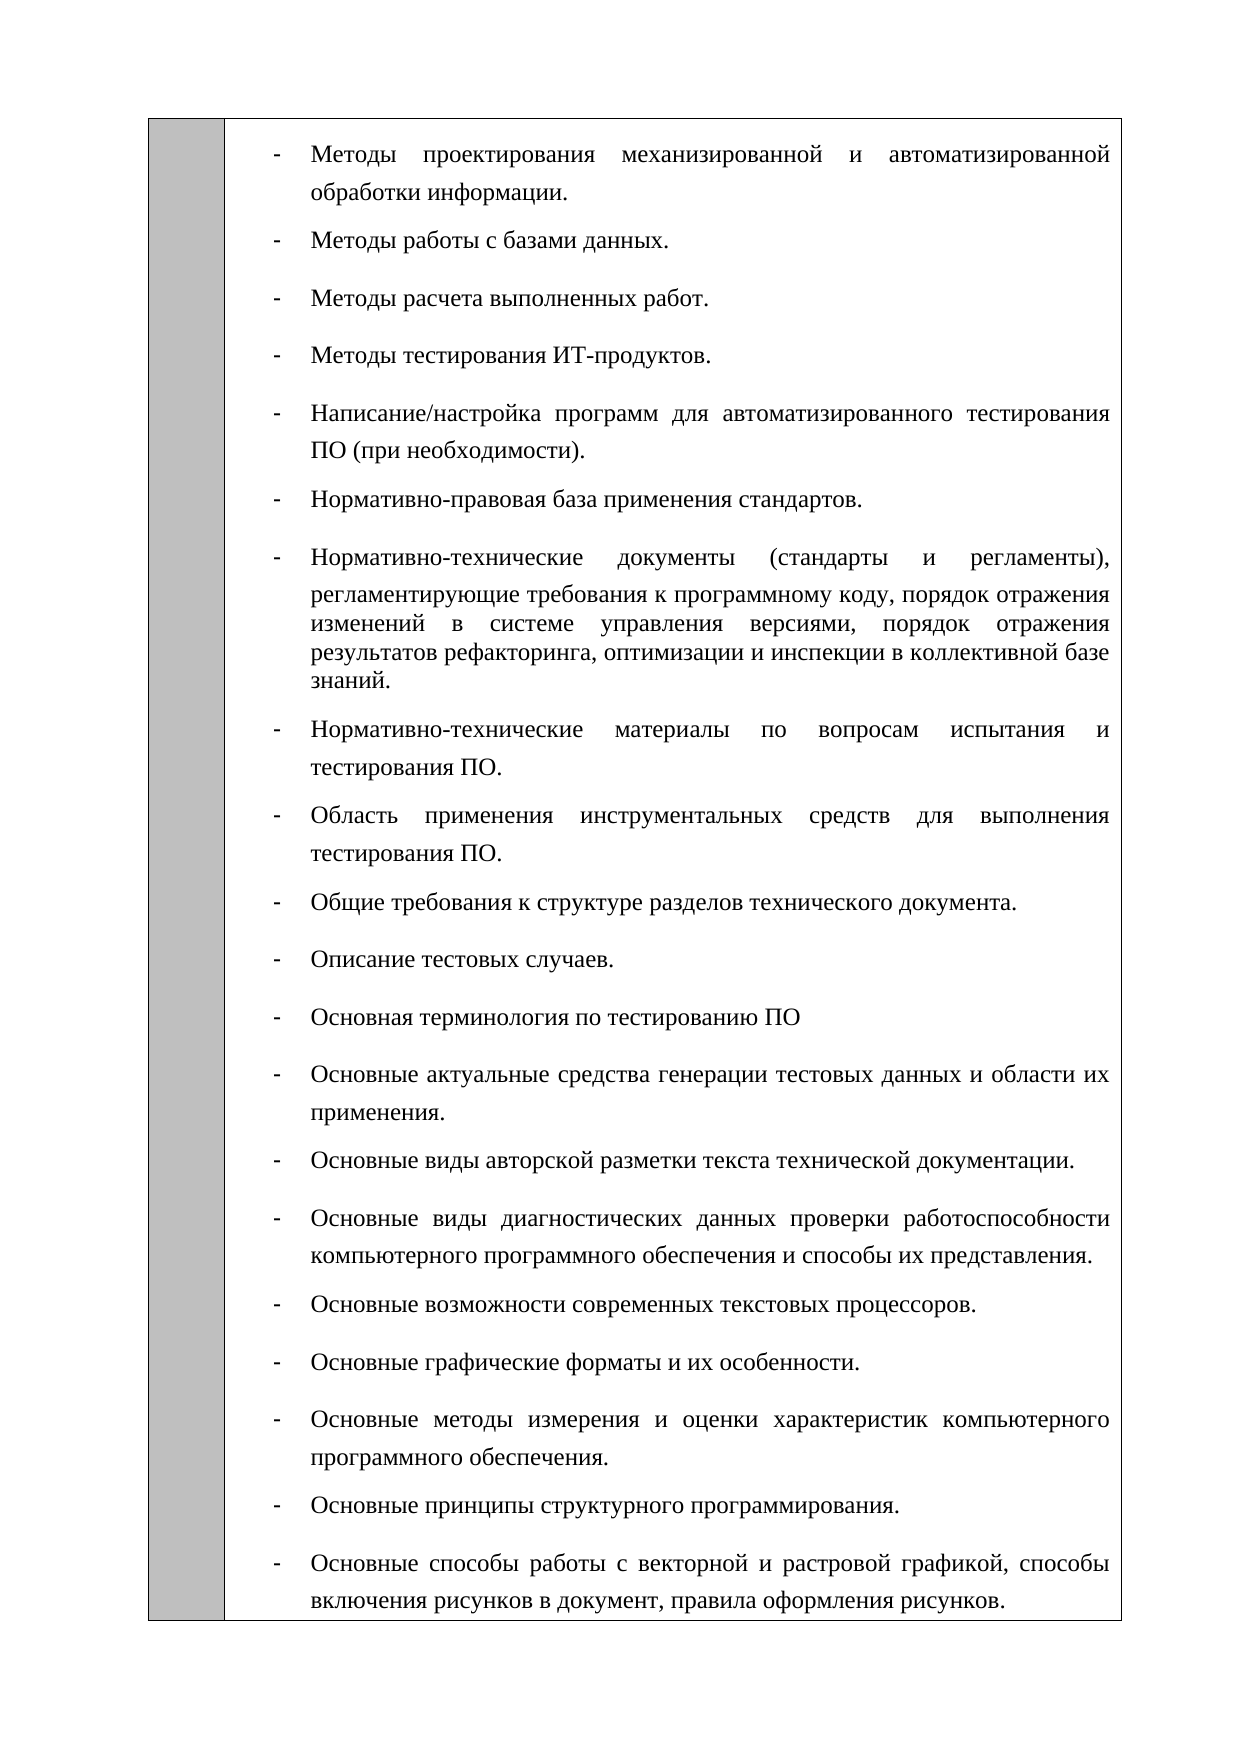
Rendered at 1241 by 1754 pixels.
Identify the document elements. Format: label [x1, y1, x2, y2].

table_cell [225, 119, 1121, 1620]
